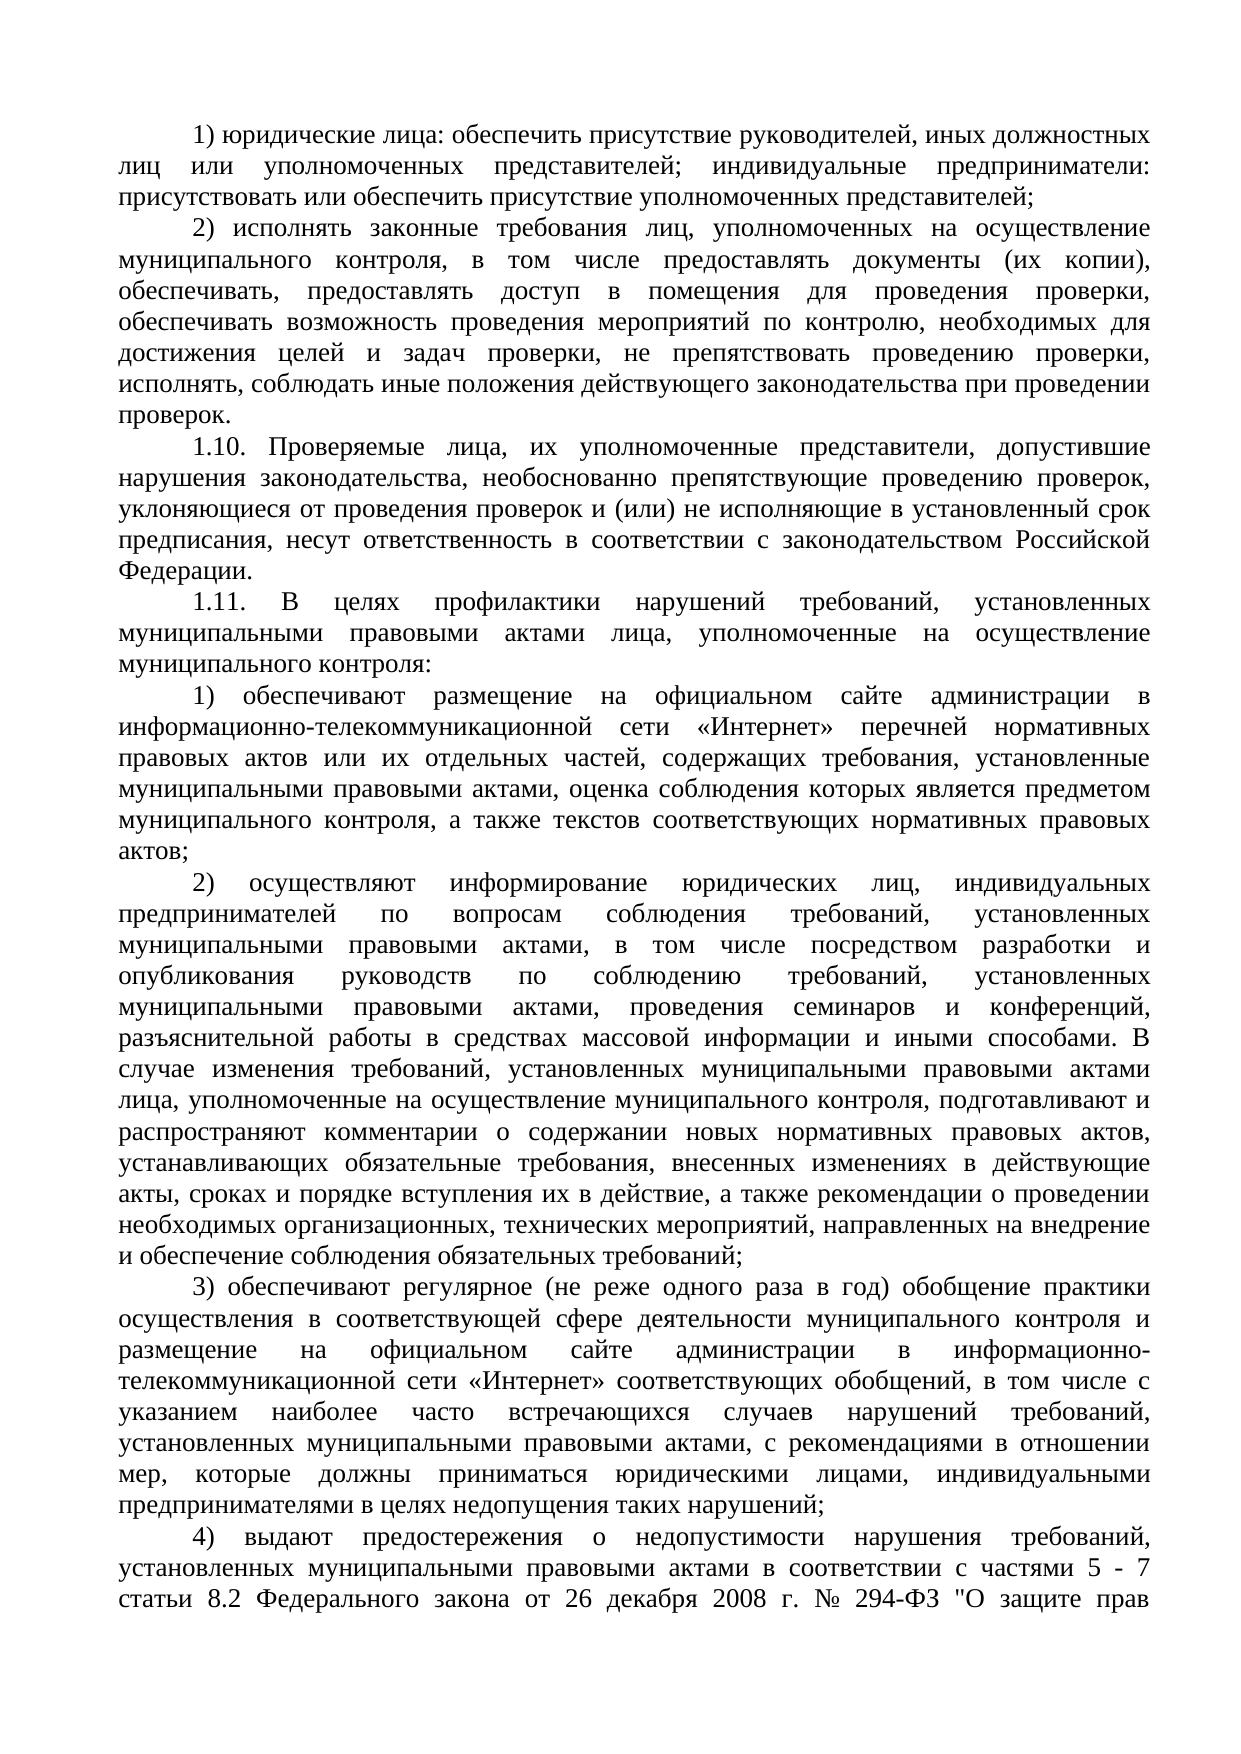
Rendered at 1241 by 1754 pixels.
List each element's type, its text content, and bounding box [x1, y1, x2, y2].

text 1) юридические лица: обеспечить присутствие руководителей, иных должностных лиц или уполномоченных представителей; индивидуальные предприниматели: присутствовать или обеспечить присутствие уполномоченных представителей; [118, 118, 1152, 212]
text 2) исполнять законные требования лиц, уполномоченных на осуществление муниципального контроля, в том числе предоставлять документы (их копии), обеспечивать, предоставлять доступ в помещения для проведения проверки, обеспечивать возможность проведения мероприятий по контролю, необходимых для достижения целей и задач проверки, не препятствовать проведению проверки, исполнять, соблюдать иные положения действующего законодательства при проведении проверок. [118, 212, 1152, 429]
text 1.10. Проверяемые лица, их уполномоченные представители, допустившие нарушения законодательства, необоснованно препятствующие проведению проверок, уклоняющиеся от проведения проверок и (или) не исполняющие в установленный срок предписания, несут ответственность в соответствии с законодательством Российской Федерации. [118, 429, 1152, 585]
text 3) обеспечивают регулярное (не реже одного раза в год) обобщение практики осуществления в соответствующей сфере деятельности муниципального контроля и размещение на официальном сайте администрации в информационно-телекоммуникационной сети «Интернет» соответствующих обобщений, в том числе с указанием наиболее часто встречающихся случаев нарушений требований, установленных муниципальными правовыми актами, с рекомендациями в отношении мер, которые должны приниматься юридическими лицами, индивидуальными предпринимателями в целях недопущения таких нарушений; [118, 1271, 1152, 1520]
text 1) обеспечивают размещение на официальном сайте администрации в информационно-телекоммуникационной сети «Интернет» перечней нормативных правовых актов или их отдельных частей, содержащих требования, установленные муниципальными правовыми актами, оценка соблюдения которых является предметом муниципального контроля, а также текстов соответствующих нормативных правовых актов; [118, 679, 1152, 866]
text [118, 1520, 1152, 1613]
text 2) осуществляют информирование юридических лиц, индивидуальных предпринимателей по вопросам соблюдения требований, установленных муниципальными правовыми актами, в том числе посредством разработки и опубликования руководств по соблюдению требований, установленных муниципальными правовыми актами, проведения семинаров и конференций, разъяснительной работы в средствах массовой информации и иными способами. В случае изменения требований, установленных муниципальными правовыми актами лица, уполномоченные на осуществление муниципального контроля, подготавливают и распространяют комментарии о содержании новых нормативных правовых актов, устанавливающих обязательные требования, внесенных изменениях в действующие акты, сроках и порядке вступления их в действие, а также рекомендации о проведении необходимых организационных, технических мероприятий, направленных на внедрение и обеспечение соблюдения обязательных требований; [118, 866, 1152, 1271]
text 1.11. В целях профилактики нарушений требований, установленных муниципальными правовыми актами лица, уполномоченные на осуществление муниципального контроля: [118, 585, 1152, 679]
